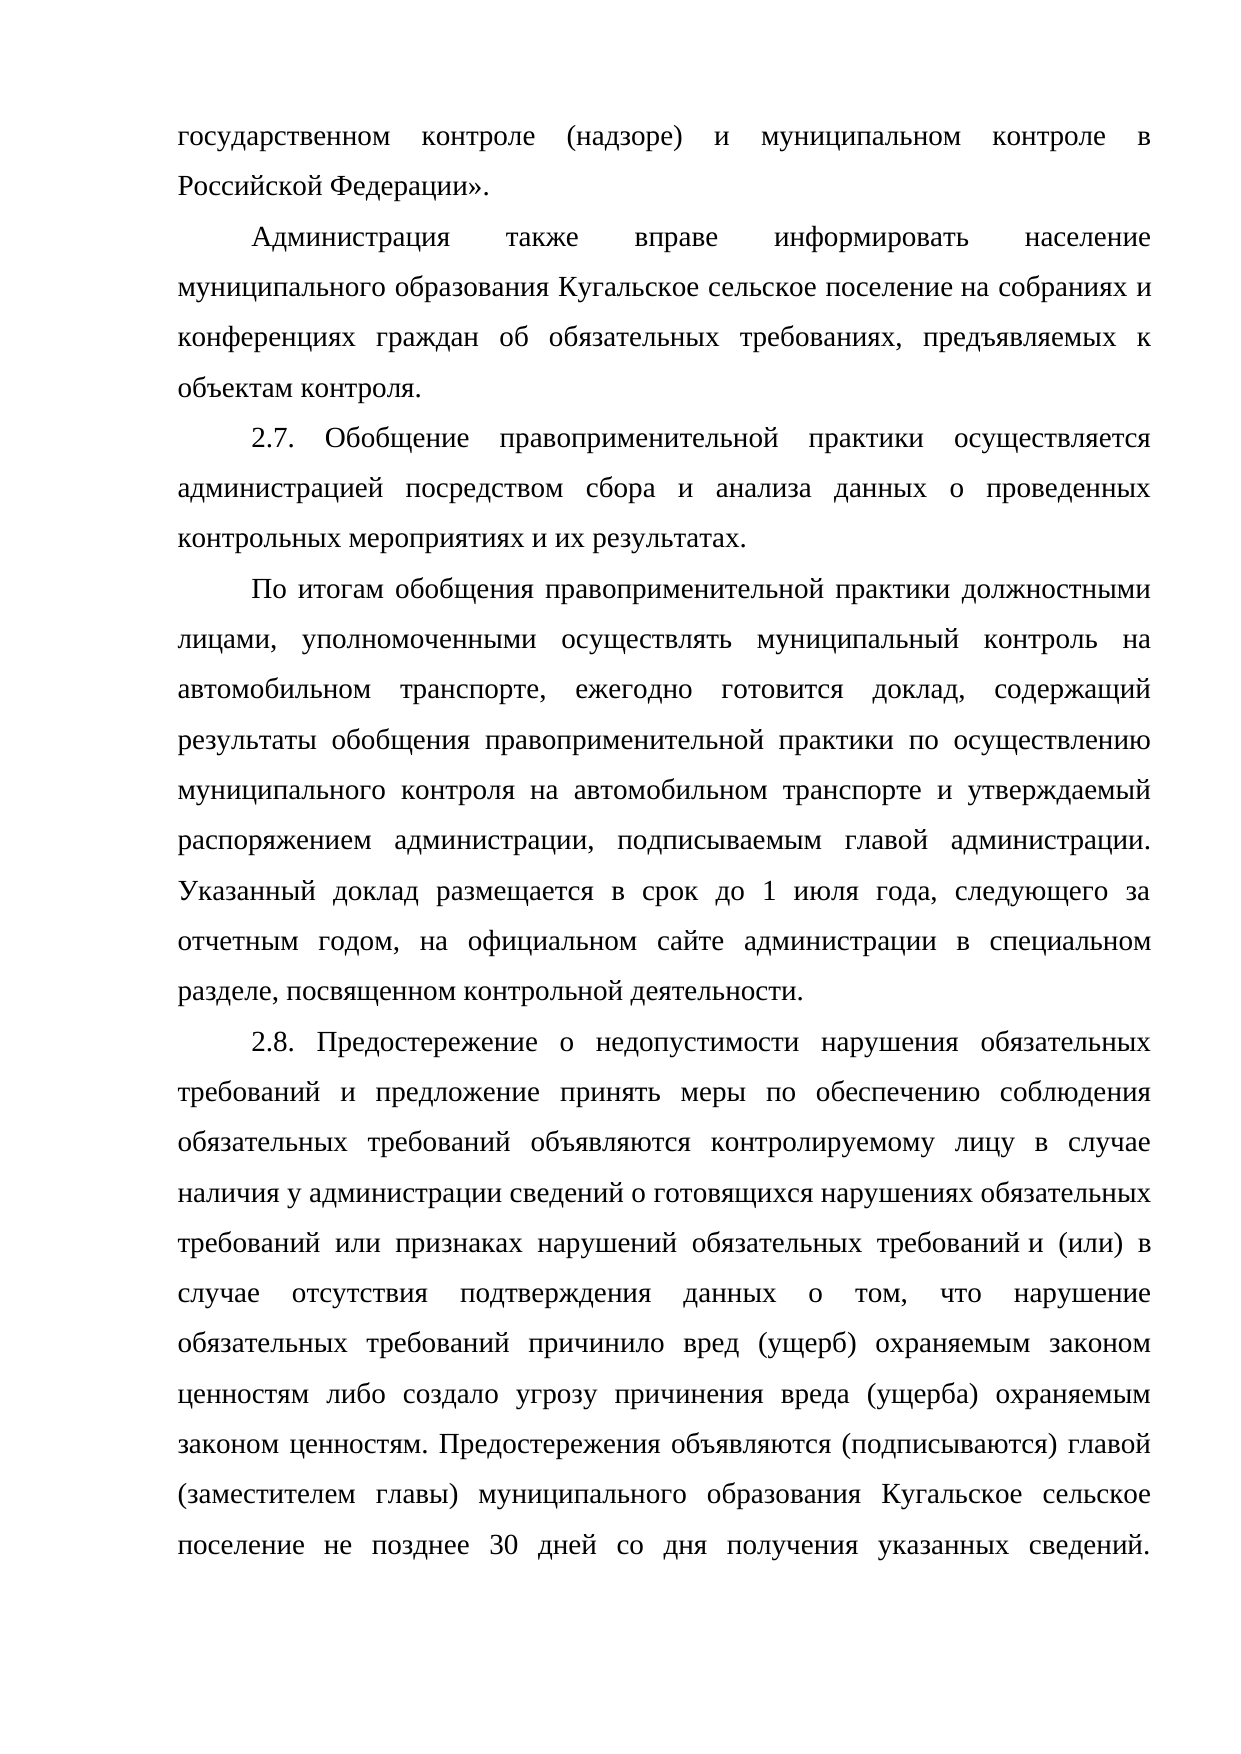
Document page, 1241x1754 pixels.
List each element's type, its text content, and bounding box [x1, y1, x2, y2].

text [177, 1024, 1152, 1560]
text По итогам обобщения правоприменительной практики должностными лицами, уполномоченными осуществлять муниципальный контроль на автомобильном транспорте, ежегодно готовится доклад, содержащий результаты обобщения правоприменительной практики по осуществлению муниципального контроля на автомобильном транспорте и утверждаемый распоряжением администрации, подписываемым главой администрации. Указанный доклад размещается в срок до 1 июля года, следующего за отчетным годом, на официальном сайте администрации в специальном разделе, посвященном контрольной деятельности. [177, 571, 1152, 1007]
text 2.7. Обобщение правоприменительной практики осуществляется администрацией посредством сбора и анализа данных о проведенных контрольных мероприятиях и их результатах. [177, 420, 1152, 554]
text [177, 118, 1152, 202]
text Администрация также вправе информировать население муниципального образования Кугальское сельское поселение на собраниях и конференциях граждан об обязательных требованиях, предъявляемых к объектам контроля. [177, 219, 1152, 403]
